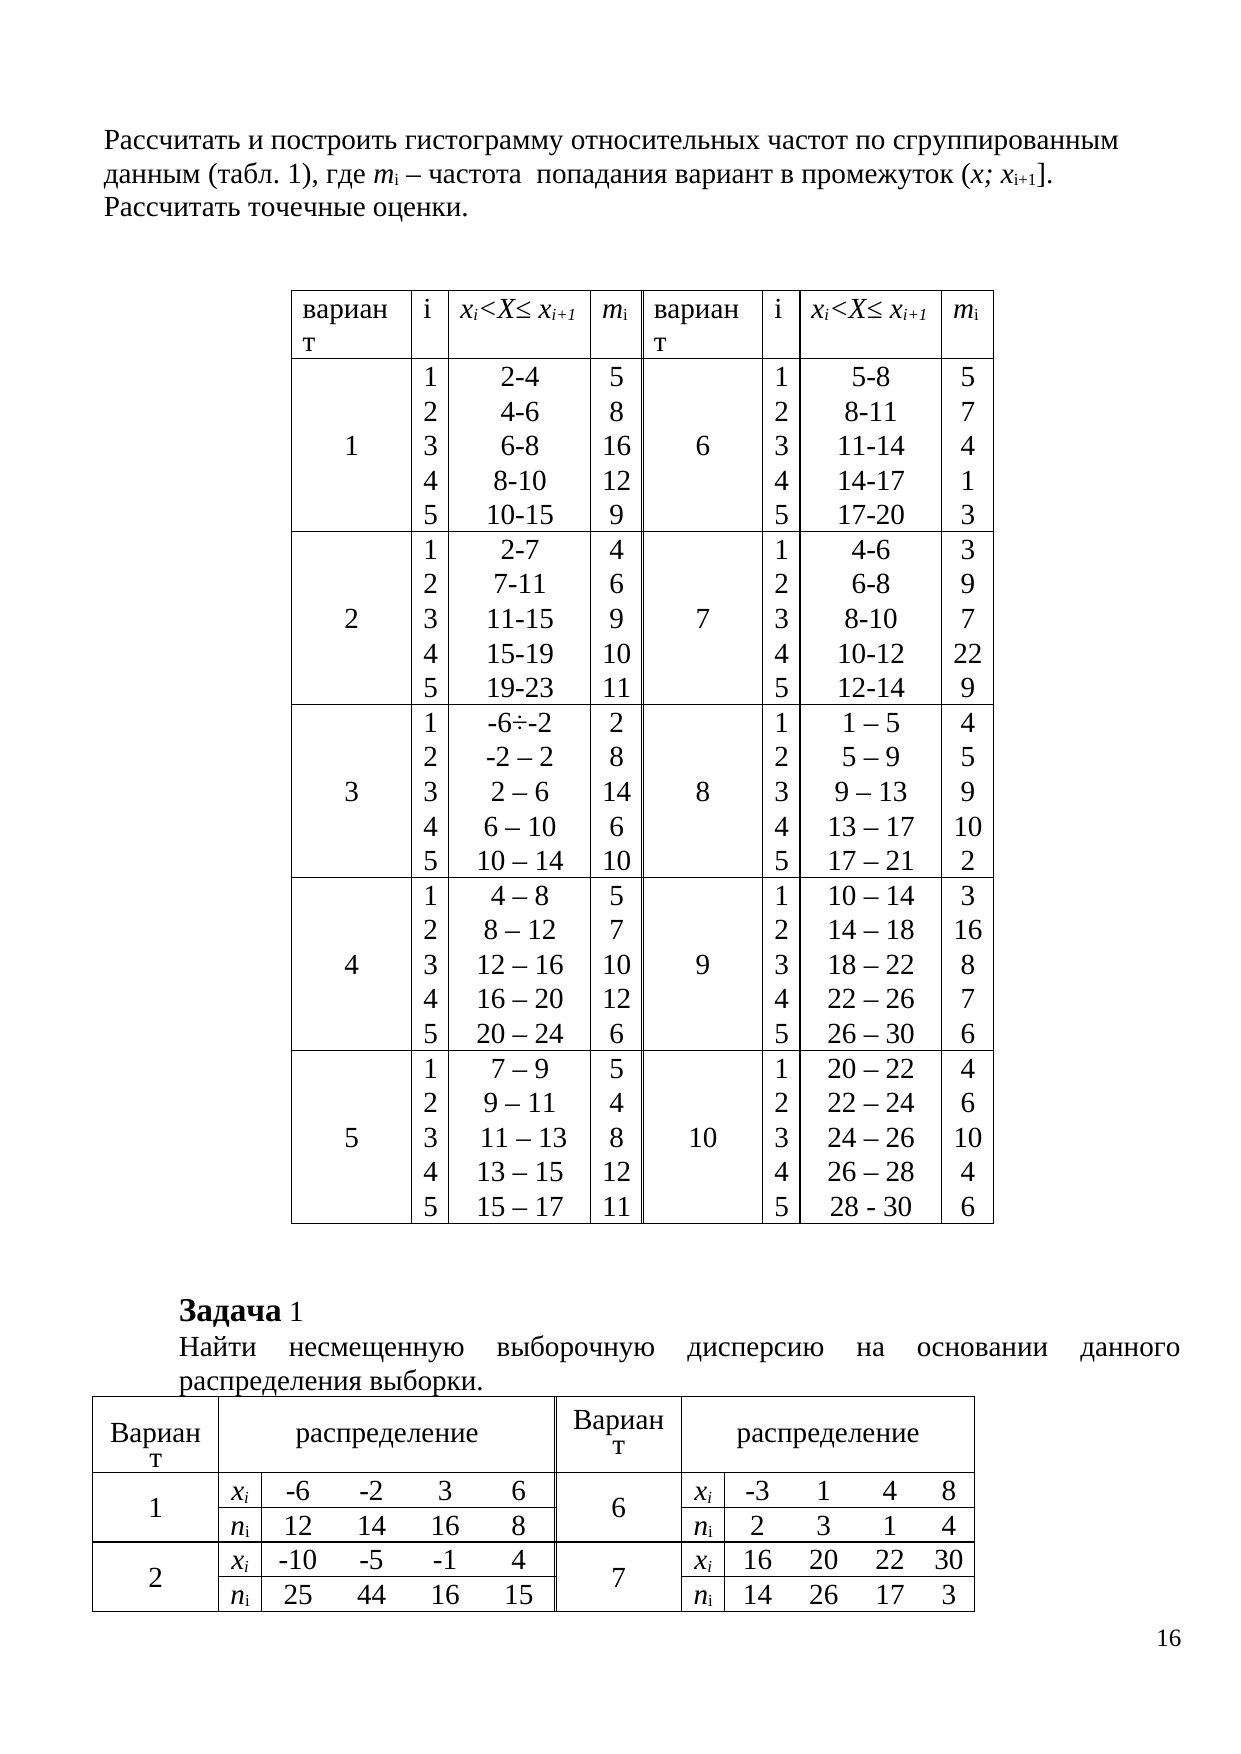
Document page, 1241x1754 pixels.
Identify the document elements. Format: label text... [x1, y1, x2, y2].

table_cell 26 – 30 [801, 1015, 941, 1050]
table_cell 3 [412, 600, 448, 635]
table_cell 8-10 [801, 600, 941, 635]
table_cell 17 – 21 [801, 842, 941, 877]
table_cell 3 [763, 773, 799, 808]
table_cell 15-19 [449, 635, 590, 669]
table_cell пi [682, 1577, 724, 1611]
table_cell 6 [557, 1473, 681, 1541]
table_cell 1 [292, 359, 411, 531]
table_cell 2 [763, 739, 799, 773]
table_cell 5 [763, 1188, 799, 1223]
table_cell 20 [790, 1543, 857, 1576]
table_cell 2-7 [449, 532, 590, 566]
table_cell 16 [408, 1577, 482, 1611]
table_cell 5 [763, 1015, 799, 1050]
table_cell 2 [412, 393, 448, 427]
table_cell 4-6 [449, 393, 590, 427]
table_cell 8 [644, 705, 762, 877]
table_cell 16 [725, 1543, 790, 1576]
table_cell -2 [335, 1473, 408, 1507]
table_cell 3 [790, 1508, 857, 1541]
table_cell 4 [412, 462, 448, 496]
table_cell 1 [412, 878, 448, 911]
table_cell 9 [644, 878, 762, 1050]
table_header i [412, 291, 448, 358]
table_cell 11-14 [801, 427, 941, 462]
table_cell 4 [412, 981, 448, 1015]
table_cell 2 [412, 1084, 448, 1119]
table_cell 3 [412, 773, 448, 808]
table_cell 2 [412, 911, 448, 946]
table_cell 7 [644, 532, 762, 704]
table_cell 11 [591, 669, 641, 704]
table_cell 16 [408, 1508, 482, 1541]
table_cell 9 – 13 [801, 773, 941, 808]
table_cell 2 [93, 1543, 218, 1611]
table_cell 1 [763, 359, 799, 393]
table_cell 5 [412, 669, 448, 704]
text Задача 1 [178, 1291, 1181, 1329]
table_cell 1 [93, 1473, 218, 1541]
table_cell 4 [412, 1154, 448, 1188]
table_cell 7 – 9 [449, 1051, 590, 1084]
table_cell 6 [591, 1015, 641, 1050]
table_header хi<Х≤ хi+1 [801, 291, 941, 358]
table_cell 3 [942, 496, 993, 531]
table_cell 4 [763, 1154, 799, 1188]
table_header распределение [219, 1397, 554, 1472]
table_cell 9 [591, 496, 641, 531]
table_header i [763, 291, 799, 358]
table_cell 22 [942, 635, 993, 669]
table_cell 9 [942, 566, 993, 600]
table_cell 3 [923, 1577, 974, 1611]
table_cell 8 [591, 393, 641, 427]
table_cell 1 – 5 [801, 705, 941, 738]
table_cell 2 [412, 566, 448, 600]
table_cell 5 [591, 878, 641, 911]
table_cell 3 [942, 878, 993, 911]
table_cell 12 [591, 462, 641, 496]
table_cell 6 [591, 566, 641, 600]
table_cell 6 [644, 359, 762, 531]
table_cell 4 [942, 705, 993, 738]
table_cell пi [219, 1508, 261, 1541]
table_cell 7-11 [449, 566, 590, 600]
table_cell 8 [591, 739, 641, 773]
table_cell 1 [412, 705, 448, 738]
table_cell пi [682, 1508, 724, 1541]
table_cell 5 [412, 1188, 448, 1223]
table_cell 8 [942, 946, 993, 981]
table_cell хi [682, 1543, 724, 1576]
table_cell -5 [335, 1543, 408, 1576]
table_cell 7 [591, 911, 641, 946]
table_cell 15 – 17 [449, 1188, 590, 1223]
table_cell 11 [591, 1188, 641, 1223]
table_cell 6 [482, 1473, 554, 1507]
table_cell 10 [942, 1119, 993, 1153]
table_header Вариант [557, 1397, 681, 1472]
table_cell 1 [412, 1051, 448, 1084]
table_cell 3 [942, 532, 993, 566]
table_cell 1 [763, 532, 799, 566]
table_cell 16 [591, 427, 641, 462]
table_cell 26 – 28 [801, 1154, 941, 1188]
table_cell 12-14 [801, 669, 941, 704]
table_cell 28 - 30 [801, 1188, 941, 1223]
table_cell хi [219, 1473, 261, 1507]
table_cell 3 [412, 427, 448, 462]
table_cell 5 [763, 842, 799, 877]
table_cell 3 [412, 946, 448, 981]
table_cell 4 [482, 1543, 554, 1576]
table_cell 24 – 26 [801, 1119, 941, 1153]
table_cell 26 [790, 1577, 857, 1611]
table_cell 4 – 8 [449, 878, 590, 911]
table_cell 3 [408, 1473, 482, 1507]
table_cell 10-12 [801, 635, 941, 669]
table_cell 4 [923, 1508, 974, 1541]
table_cell 7 [942, 393, 993, 427]
table_cell 4 [591, 532, 641, 566]
table_cell 13 – 17 [801, 808, 941, 842]
table_cell -2 – 2 [449, 739, 590, 773]
table_cell 1 [763, 878, 799, 911]
table_cell 5 [292, 1051, 411, 1223]
table_cell 5 [412, 842, 448, 877]
table_cell 10 – 14 [801, 878, 941, 911]
table_cell пi [219, 1577, 261, 1611]
table_cell 9 [591, 600, 641, 635]
table_cell 4 [763, 635, 799, 669]
table_cell 16 – 20 [449, 981, 590, 1015]
table_cell 5 [763, 669, 799, 704]
table_cell 11-15 [449, 600, 590, 635]
table_cell 4 [763, 981, 799, 1015]
table_cell 14 [335, 1508, 408, 1541]
table_cell 3 [763, 1119, 799, 1153]
table_cell 4 [942, 427, 993, 462]
text Рассчитать и построить гистограмму относительных частот по сгруппированным данным (табл. 1), где тi – частота попадания вариант в промежуток (х; хi+1]. Рассчитать точечные оценки. [103, 122, 1181, 223]
table_cell 5 [591, 359, 641, 393]
table_cell 10 [591, 946, 641, 981]
table_cell 17 [857, 1577, 923, 1611]
table_cell 4 [591, 1084, 641, 1119]
table_cell 8-10 [449, 462, 590, 496]
table_cell 11 – 13 [449, 1119, 590, 1153]
table_cell 4 [942, 1154, 993, 1188]
table_cell 4-6 [801, 532, 941, 566]
table_cell 1 [412, 532, 448, 566]
table_cell 7 [557, 1543, 681, 1611]
table_header тi [591, 291, 641, 358]
table_cell 22 – 26 [801, 981, 941, 1015]
table_cell 2 [763, 911, 799, 946]
table_cell 15 [482, 1577, 554, 1611]
table_cell 2 [763, 1084, 799, 1119]
table_cell 4 [412, 635, 448, 669]
table_cell 22 [857, 1543, 923, 1576]
table_cell 2 [412, 739, 448, 773]
table_cell 5 [942, 739, 993, 773]
table_header вариант [292, 291, 411, 358]
table_cell 6 [942, 1084, 993, 1119]
table_cell 19-23 [449, 669, 590, 704]
table_cell 22 – 24 [801, 1084, 941, 1119]
table_cell 6 – 10 [449, 808, 590, 842]
table_cell 2 [591, 705, 641, 738]
table_cell 1 [412, 359, 448, 393]
table_cell 2 [725, 1508, 790, 1541]
table_cell 10 [591, 842, 641, 877]
table_cell 16 [942, 911, 993, 946]
table_cell 20 – 24 [449, 1015, 590, 1050]
table_cell 5 [591, 1051, 641, 1084]
table_cell -6 [262, 1473, 334, 1507]
table_header вариант [644, 291, 762, 358]
table_cell 8 – 12 [449, 911, 590, 946]
table_cell 12 – 16 [449, 946, 590, 981]
table_cell 10 [942, 808, 993, 842]
table_cell хi [682, 1473, 724, 1507]
table_cell -6÷-2 [449, 705, 590, 738]
table_cell 14 [725, 1577, 790, 1611]
table_cell 8-11 [801, 393, 941, 427]
table_cell 9 – 11 [449, 1084, 590, 1119]
table_cell 5 [763, 496, 799, 531]
table_cell 4 [942, 1051, 993, 1084]
table_cell 18 – 22 [801, 946, 941, 981]
table_cell 10 [591, 635, 641, 669]
table_cell 20 – 22 [801, 1051, 941, 1084]
table_cell 6 [591, 808, 641, 842]
table_cell 2 [942, 842, 993, 877]
table_cell 1 [790, 1473, 857, 1507]
table_cell 5 [412, 496, 448, 531]
table_cell 12 [262, 1508, 334, 1541]
table_cell 4 [763, 808, 799, 842]
table_cell 6 [942, 1015, 993, 1050]
table_cell 12 [591, 1154, 641, 1188]
table_cell 10 [644, 1051, 762, 1223]
table_cell 3 [763, 946, 799, 981]
table_cell 1 [763, 1051, 799, 1084]
table_cell 14 [591, 773, 641, 808]
table_cell 8 [591, 1119, 641, 1153]
table_cell 1 [763, 705, 799, 738]
table_cell 2-4 [449, 359, 590, 393]
table_cell 6 [942, 1188, 993, 1223]
table_cell 3 [292, 705, 411, 877]
table_cell 3 [412, 1119, 448, 1153]
table_cell 12 [591, 981, 641, 1015]
table_cell 6-8 [801, 566, 941, 600]
table_cell 9 [942, 669, 993, 704]
table_cell 2 – 6 [449, 773, 590, 808]
table_cell 2 [763, 393, 799, 427]
table_cell 3 [763, 427, 799, 462]
table_cell 4 [292, 878, 411, 1050]
table_header тi [942, 291, 993, 358]
table_cell 10 – 14 [449, 842, 590, 877]
table_header распределение [682, 1397, 974, 1472]
table_header хi<Х≤ хi+1 [449, 291, 590, 358]
table_cell 7 [942, 981, 993, 1015]
table_cell 5 [942, 359, 993, 393]
table_cell 9 [942, 773, 993, 808]
table_cell 2 [763, 566, 799, 600]
table_cell 30 [923, 1543, 974, 1576]
table_cell 5 – 9 [801, 739, 941, 773]
table_cell 14 – 18 [801, 911, 941, 946]
table_cell 17-20 [801, 496, 941, 531]
text Найти несмещенную выборочную дисперсию на основании данного распределения выборки. [178, 1329, 1181, 1396]
table_cell хi [219, 1543, 261, 1576]
table_cell 5 [412, 1015, 448, 1050]
table_cell 25 [262, 1577, 334, 1611]
table_cell 4 [763, 462, 799, 496]
table_cell 13 – 15 [449, 1154, 590, 1188]
table_cell 14-17 [801, 462, 941, 496]
table_cell -3 [725, 1473, 790, 1507]
table_cell -1 [408, 1543, 482, 1576]
table_cell 44 [335, 1577, 408, 1611]
table_header Вариант [93, 1397, 218, 1472]
table_cell 6-8 [449, 427, 590, 462]
table_cell 8 [923, 1473, 974, 1507]
table_cell 4 [857, 1473, 923, 1507]
table_cell 4 [412, 808, 448, 842]
table_cell 10-15 [449, 496, 590, 531]
table_cell 1 [942, 462, 993, 496]
table_cell 1 [857, 1508, 923, 1541]
table_cell 7 [942, 600, 993, 635]
table_cell -10 [262, 1543, 334, 1576]
table_cell 2 [292, 532, 411, 704]
table_cell 5-8 [801, 359, 941, 393]
table_cell 8 [482, 1508, 554, 1541]
table_cell 3 [763, 600, 799, 635]
